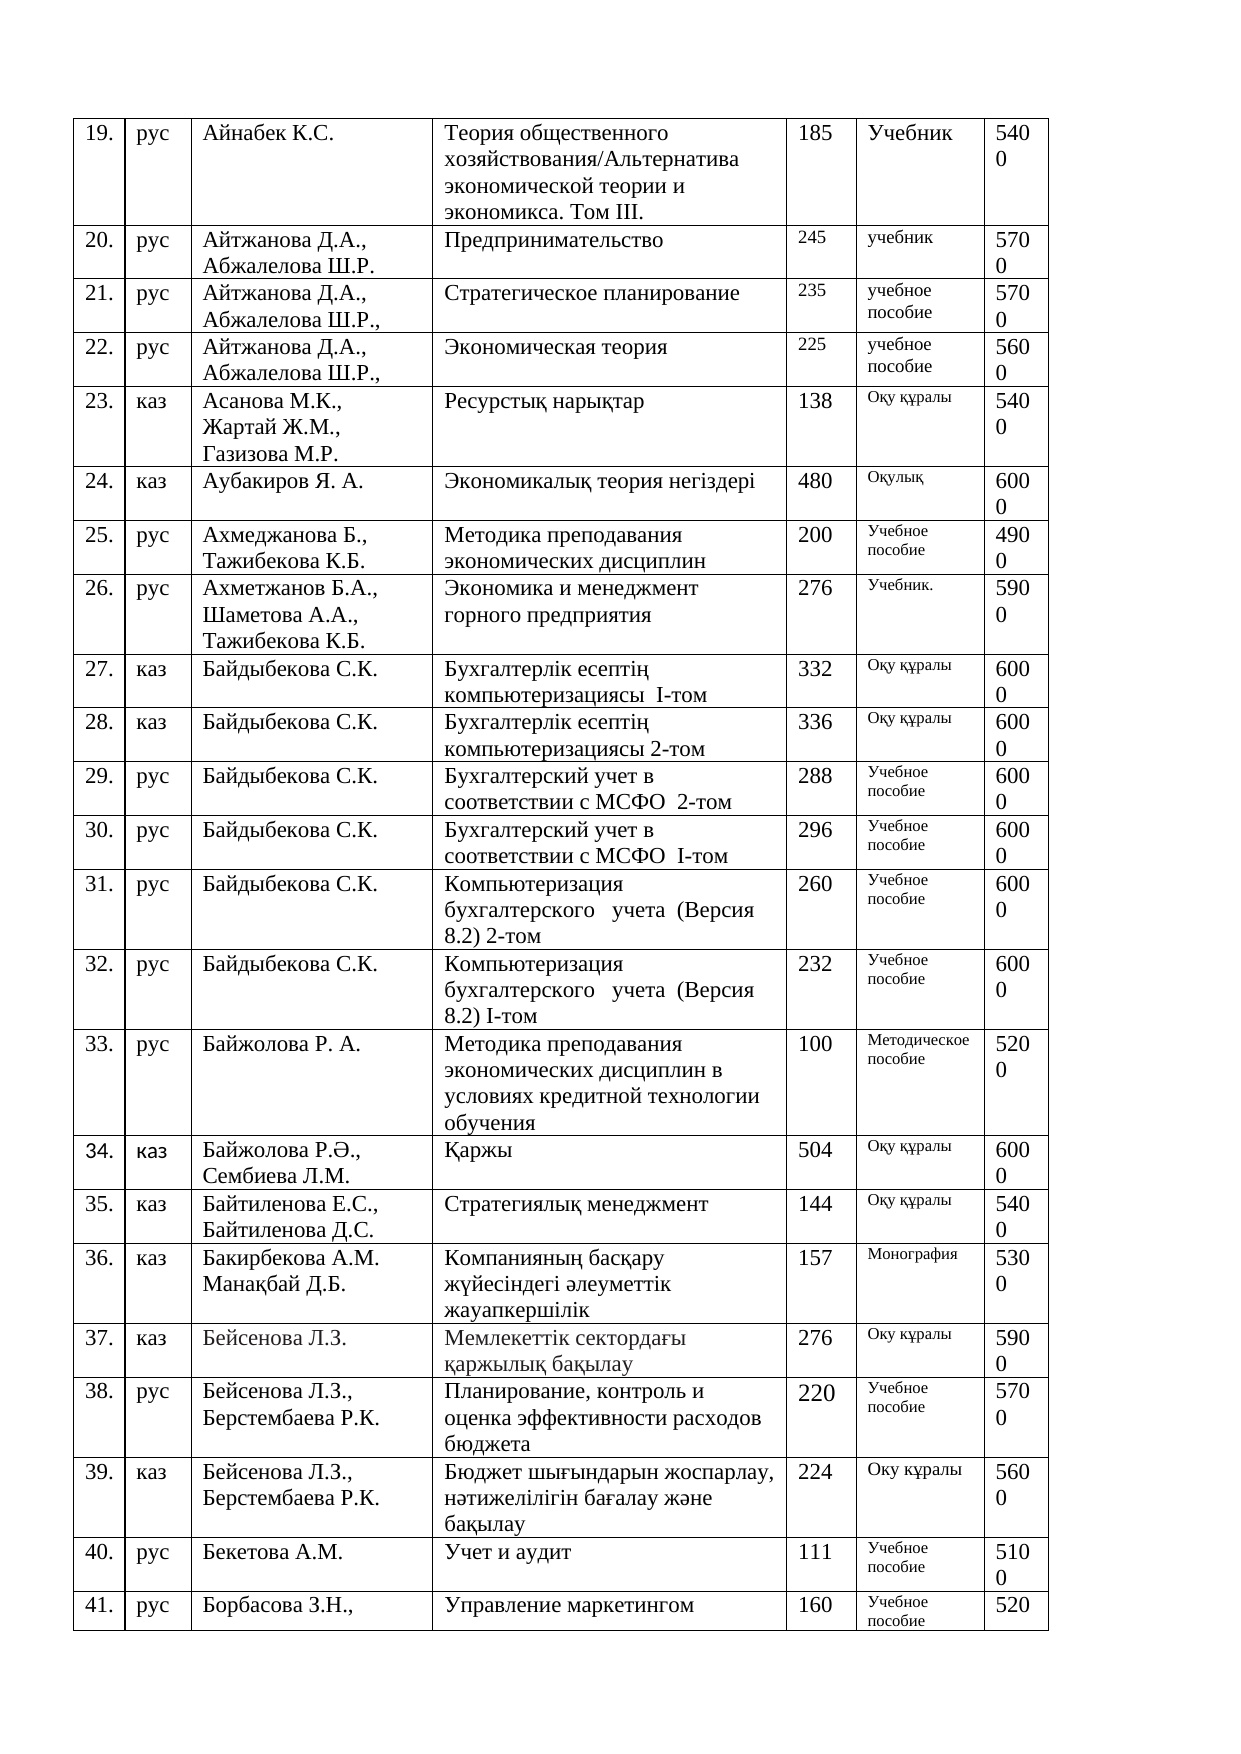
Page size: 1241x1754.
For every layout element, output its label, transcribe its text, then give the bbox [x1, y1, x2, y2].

table_cell Ахметжанов Б.А., Шаметова А.А., Тажибекова К.Б. [192, 575, 432, 653]
table_cell рус [126, 950, 191, 1029]
table_cell каз [126, 708, 191, 761]
table_cell рус [126, 1378, 191, 1457]
table_cell Учебное пособие [857, 816, 984, 868]
table_cell каз [126, 655, 191, 707]
table_cell 480 [787, 467, 856, 520]
table_cell 5200 [985, 1030, 1048, 1135]
table_cell 5900 [985, 1324, 1048, 1377]
table_cell Байжолова Р.Ә., Сембиева Л.М. [192, 1136, 432, 1189]
table_cell 232 [787, 950, 856, 1029]
table_cell Мемлекеттік сектордағы қаржылық бақылау [433, 1324, 786, 1377]
table_cell рус [126, 816, 191, 868]
table_cell Ахмеджанова Б., Тажибекова К.Б. [192, 521, 432, 573]
table_cell Асанова М.К., Жартай Ж.М., Газизова М.Р. [192, 387, 432, 466]
table_cell рус [126, 119, 191, 224]
table_cell [74, 950, 124, 1029]
table_cell [74, 655, 124, 707]
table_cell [433, 1592, 786, 1630]
table_cell Оку кұралы [857, 1458, 984, 1537]
table_cell Байдыбекова С.К. [192, 655, 432, 707]
table_cell Байдыбекова С.К. [192, 870, 432, 949]
table_cell Байжолова Р. А. [192, 1030, 432, 1135]
table_cell Ресурстық нарықтар [433, 387, 786, 466]
table_cell [74, 333, 124, 386]
table_cell Айтжанова Д.А., Абжалелова Ш.Р., [192, 333, 432, 386]
table_cell [74, 1244, 124, 1323]
table_cell Экономическая теория [433, 333, 786, 386]
table_cell Оку кұралы [857, 1324, 984, 1377]
table_cell Оқу құралы [857, 655, 984, 707]
table_cell 6000 [985, 1136, 1048, 1189]
table_cell [74, 1030, 124, 1135]
table_cell Экономикалық теория негіздері [433, 467, 786, 520]
table_cell Планирование, контроль и оценка эффективности расходов бюджета [433, 1378, 786, 1457]
table_cell учебное пособие [857, 279, 984, 332]
table_cell 336 [787, 708, 856, 761]
table_cell [74, 816, 124, 868]
table_cell 504 [787, 1136, 856, 1189]
table_cell 5600 [985, 1458, 1048, 1537]
table_cell Айтжанова Д.А., Абжалелова Ш.Р. [192, 226, 432, 278]
table_cell Бейсенова Л.З., Берстембаева Р.К. [192, 1458, 432, 1537]
table_cell [74, 1324, 124, 1377]
table_cell [74, 521, 124, 573]
table_cell каз [126, 1458, 191, 1537]
table_cell Оқу құралы [857, 1136, 984, 1189]
table_cell Учебное пособие [857, 1378, 984, 1457]
table_cell рус [126, 1592, 191, 1630]
table_cell 5700 [985, 279, 1048, 332]
table_cell Учебное пособие [857, 762, 984, 815]
table_cell рус [126, 521, 191, 573]
table_cell учебное пособие [857, 333, 984, 386]
table_cell Учебное пособие [857, 521, 984, 573]
table_cell Бухгалтерлік есептің компьютеризациясы 2-том [433, 708, 786, 761]
table_cell Оқу құралы [857, 1190, 984, 1243]
table_cell каз [126, 387, 191, 466]
table_cell Байтиленова Е.С., Байтиленова Д.С. [192, 1190, 432, 1243]
table_cell рус [126, 1030, 191, 1135]
table_cell 225 [787, 333, 856, 386]
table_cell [192, 1592, 432, 1630]
table_cell Бекетова А.М. [192, 1538, 432, 1591]
table_cell [74, 1458, 124, 1537]
table_cell Учебник [857, 119, 984, 224]
table_cell 5400 [985, 1190, 1048, 1243]
table_cell рус [126, 762, 191, 815]
table_cell [74, 1378, 124, 1457]
table_cell 6000 [985, 950, 1048, 1029]
table_cell учебник [857, 226, 984, 278]
table_cell Айнабек К.С. [192, 119, 432, 224]
table_cell 5400 [985, 387, 1048, 466]
table_cell 296 [787, 816, 856, 868]
table_cell [74, 119, 124, 224]
table_cell рус [126, 870, 191, 949]
table_cell 6000 [985, 708, 1048, 761]
table_cell 245 [787, 226, 856, 278]
table_cell Компьютеризация бухгалтерского учета (Версия 8.2) І-том [433, 950, 786, 1029]
table_cell [74, 1190, 124, 1243]
table_cell Стратегическое планирование [433, 279, 786, 332]
table_cell Бейсенова Л.З., Берстембаева Р.К. [192, 1378, 432, 1457]
table_cell каз [126, 1190, 191, 1243]
table_cell Монография [857, 1244, 984, 1323]
table_cell 332 [787, 655, 856, 707]
table_cell Компанияның басқару жүйесіндегі әлеуметтік жауапкершілік [433, 1244, 786, 1323]
table_cell рус [126, 1538, 191, 1591]
table_cell Учебное пособие [857, 950, 984, 1029]
table_cell 5100 [985, 1538, 1048, 1591]
table_cell 144 [787, 1190, 856, 1243]
table_cell 5700 [985, 226, 1048, 278]
table_cell [74, 1538, 124, 1591]
table_cell 5700 [985, 1378, 1048, 1457]
table_cell [74, 870, 124, 949]
table_cell Экономика и менеджмент горного предприятия [433, 575, 786, 653]
table_cell Методика преподавания экономических дисциплин [433, 521, 786, 573]
table_cell Бухгалтерлік есептің компьютеризациясы І-том [433, 655, 786, 707]
table_cell 220 [787, 1378, 856, 1457]
table_cell Учет и аудит [433, 1538, 786, 1591]
table_cell Бухгалтерский учет в соответствии с МСФО 2-том [433, 762, 786, 815]
table_cell каз [126, 1324, 191, 1377]
table_cell Байдыбекова С.К. [192, 950, 432, 1029]
table_cell [74, 279, 124, 332]
table_cell [74, 575, 124, 653]
table_cell 224 [787, 1458, 856, 1537]
table_cell 6000 [985, 655, 1048, 707]
table_cell 6000 [985, 762, 1048, 815]
table_cell Бюджет шығындарын жоспарлау, нәтижелілігін бағалау және бақылау [433, 1458, 786, 1537]
table_cell Компьютеризация бухгалтерского учета (Версия 8.2) 2-том [433, 870, 786, 949]
table_cell Учебное пособие [857, 870, 984, 949]
table_cell Айтжанова Д.А., Абжалелова Ш.Р., [192, 279, 432, 332]
table_cell 6000 [985, 467, 1048, 520]
table_cell Аубакиров Я. А. [192, 467, 432, 520]
table_cell Бухгалтерский учет в соответствии с МСФО I-том [433, 816, 786, 868]
table_cell [74, 762, 124, 815]
table_cell 5600 [985, 333, 1048, 386]
table_cell 288 [787, 762, 856, 815]
table_cell Учебное пособие [857, 1592, 984, 1630]
table_cell 6000 [985, 816, 1048, 868]
table_cell рус [126, 226, 191, 278]
table_cell 200 [787, 521, 856, 573]
table_cell 100 [787, 1030, 856, 1135]
table_cell 6000 [985, 870, 1048, 949]
table_cell 4900 [985, 521, 1048, 573]
table_cell Байдыбекова С.К. [192, 816, 432, 868]
table_cell каз [126, 1136, 191, 1189]
table_cell Предпринимательство [433, 226, 786, 278]
table_cell Байдыбекова С.К. [192, 708, 432, 761]
table_cell 5200 [985, 1592, 1048, 1630]
table_cell 185 [787, 119, 856, 224]
table_cell Бейсенова Л.З. [192, 1324, 432, 1377]
table_cell 5900 [985, 575, 1048, 653]
table_cell каз [126, 1244, 191, 1323]
table_cell 160 [787, 1592, 856, 1630]
table_cell Байдыбекова С.К. [192, 762, 432, 815]
table_cell Оқу құралы [857, 387, 984, 466]
table_cell Қаржы [433, 1136, 786, 1189]
table_cell Оқулық [857, 467, 984, 520]
table_cell Учебное пособие [857, 1538, 984, 1591]
table_cell 5400 [985, 119, 1048, 224]
table_cell [74, 387, 124, 466]
table_cell Методика преподавания экономических дисциплин в условиях кредитной технологии обучения [433, 1030, 786, 1135]
table_cell Оқу құралы [857, 708, 984, 761]
table_cell 276 [787, 1324, 856, 1377]
table_cell каз [126, 467, 191, 520]
table_cell 111 [787, 1538, 856, 1591]
table_cell 157 [787, 1244, 856, 1323]
table_cell Учебник. [857, 575, 984, 653]
table_cell Теория общественного хозяйствования/Альтернатива экономической теории и экономикса. Том ІІІ. [433, 119, 786, 224]
table_cell 235 [787, 279, 856, 332]
table_cell 276 [787, 575, 856, 653]
table_cell рус [126, 333, 191, 386]
table_cell [74, 708, 124, 761]
table_cell Методическое пособие [857, 1030, 984, 1135]
table_cell Стратегиялық менеджмент [433, 1190, 786, 1243]
table_cell Бакирбекова А.М. Манақбай Д.Б. [192, 1244, 432, 1323]
table_cell рус [126, 575, 191, 653]
table_cell 138 [787, 387, 856, 466]
table_cell рус [126, 279, 191, 332]
table_cell [74, 467, 124, 520]
table_cell [74, 226, 124, 278]
table_cell [74, 1592, 124, 1630]
table_cell [74, 1136, 124, 1189]
table_cell 260 [787, 870, 856, 949]
table_cell 5300 [985, 1244, 1048, 1323]
